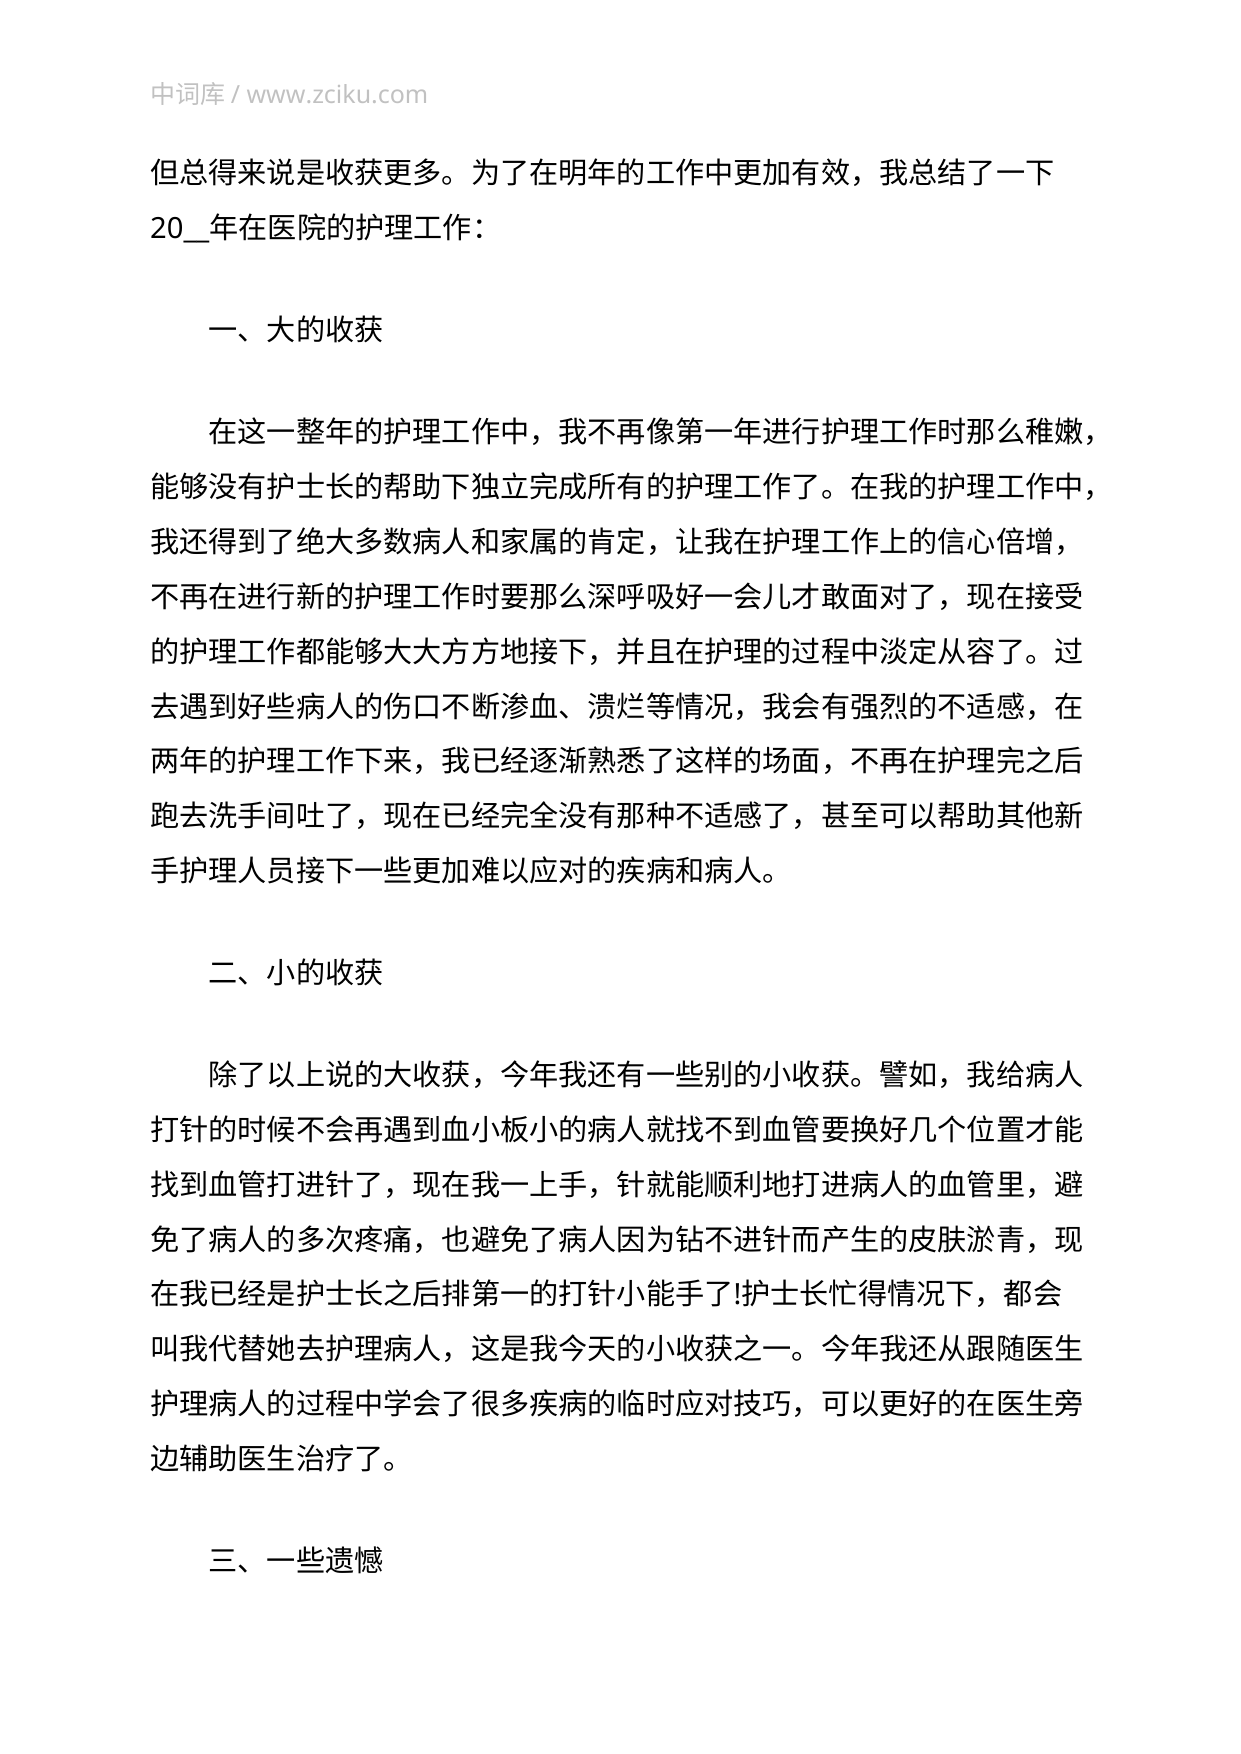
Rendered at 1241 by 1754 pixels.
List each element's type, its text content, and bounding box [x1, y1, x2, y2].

text 在这一整年的护理工作中，我不再像第一年进行护理工作时那么稚嫩，能够没有护士长的帮助下独立完成所有的护理工作了。在我的护理工作中，我还得到了绝大多数病人和家属的肯定，让我在护理工作上的信心倍增，不再在进行新的护理工作时要那么深呼吸好一会儿才敢面对了，现在接受的护理工作都能够大大方方地接下，并且在护理的过程中淡定从容了。过去遇到好些病人的伤口不断渗血、溃烂等情况，我会有强烈的不适感，在两年的护理工作下来，我已经逐渐熟悉了这样的场面，不再在护理完之后跑去洗手间吐了，现在已经完全没有那种不适感了，甚至可以帮助其他新手护理人员接下一些更加难以应对的疾病和病人。 [150, 409, 1090, 890]
text 三、一些遗憾 [150, 1537, 1090, 1580]
text 除了以上说的大收获，今年我还有一些别的小收获。譬如，我给病人打针的时候不会再遇到血小板小的病人就找不到血管要换好几个位置才能找到血管打进针了，现在我一上手，针就能顺利地打进病人的血管里，避免了病人的多次疼痛，也避免了病人因为钻不进针而产生的皮肤淤青，现在我已经是护士长之后排第一的打针小能手了!护士长忙得情况下，都会叫我代替她去护理病人，这是我今天的小收获之一。今年我还从跟随医生护理病人的过程中学会了很多疾病的临时应对技巧，可以更好的在医生旁边辅助医生治疗了。 [150, 1051, 1090, 1478]
text 一、大的收获 [150, 307, 1090, 349]
text 二、小的收获 [150, 949, 1090, 992]
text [150, 150, 1090, 247]
